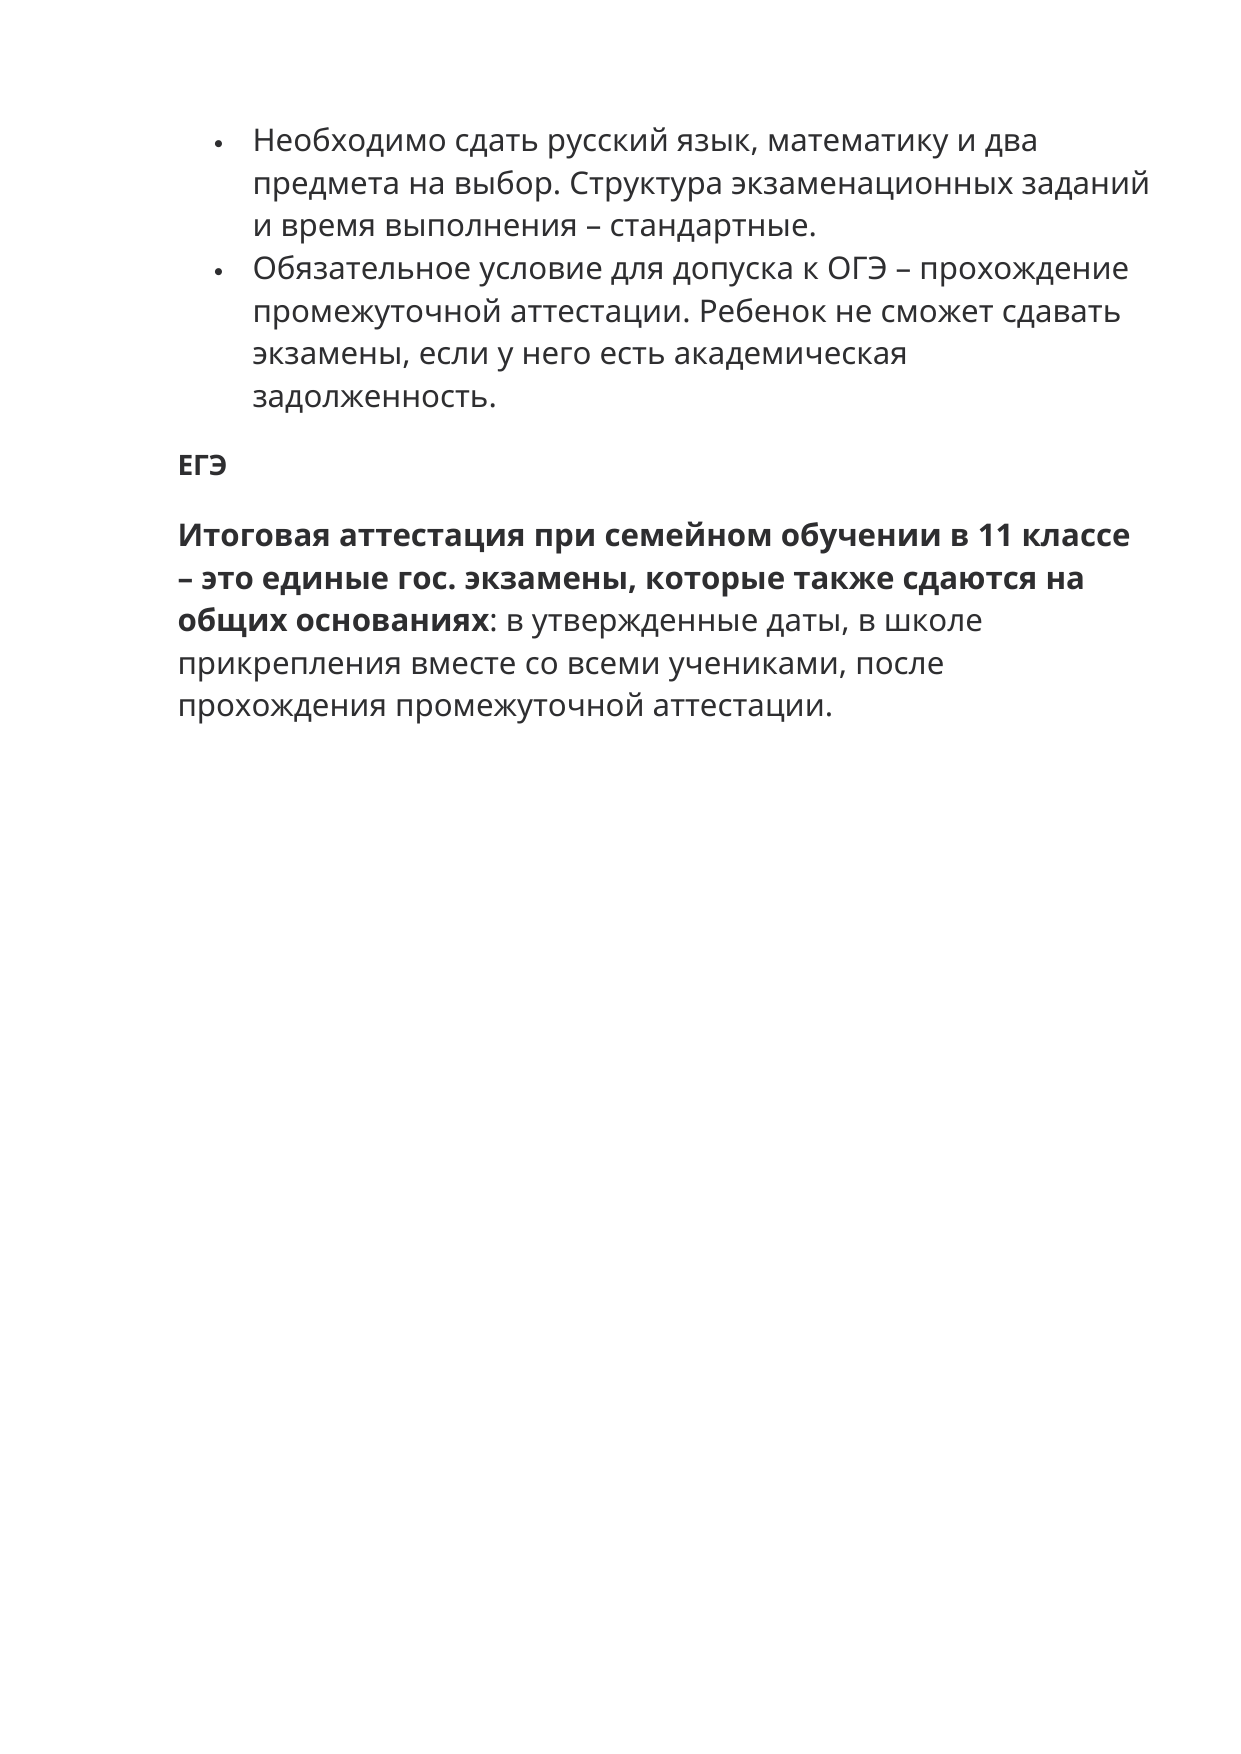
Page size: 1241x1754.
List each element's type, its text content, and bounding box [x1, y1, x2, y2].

text Итоговая аттестация при семейном обучении в 11 классе – это единые гос. экзамены, которые также сдаются на общих основаниях: в утвержденные даты, в школе прикрепления вместе со всеми учениками, после прохождения промежуточной аттестации. [177, 513, 1152, 726]
text ЕГЭ [177, 446, 1152, 484]
list Обязательное условие для допуска к ОГЭ – прохождение промежуточной аттестации. Ребенок не сможет сдавать экзамены, если у него есть академическая задолженность. [215, 246, 1152, 416]
list Необходимо сдать русский язык, математику и два предмета на выбор. Структура экзаменационных заданий и время выполнения – стандартные. [215, 118, 1152, 246]
